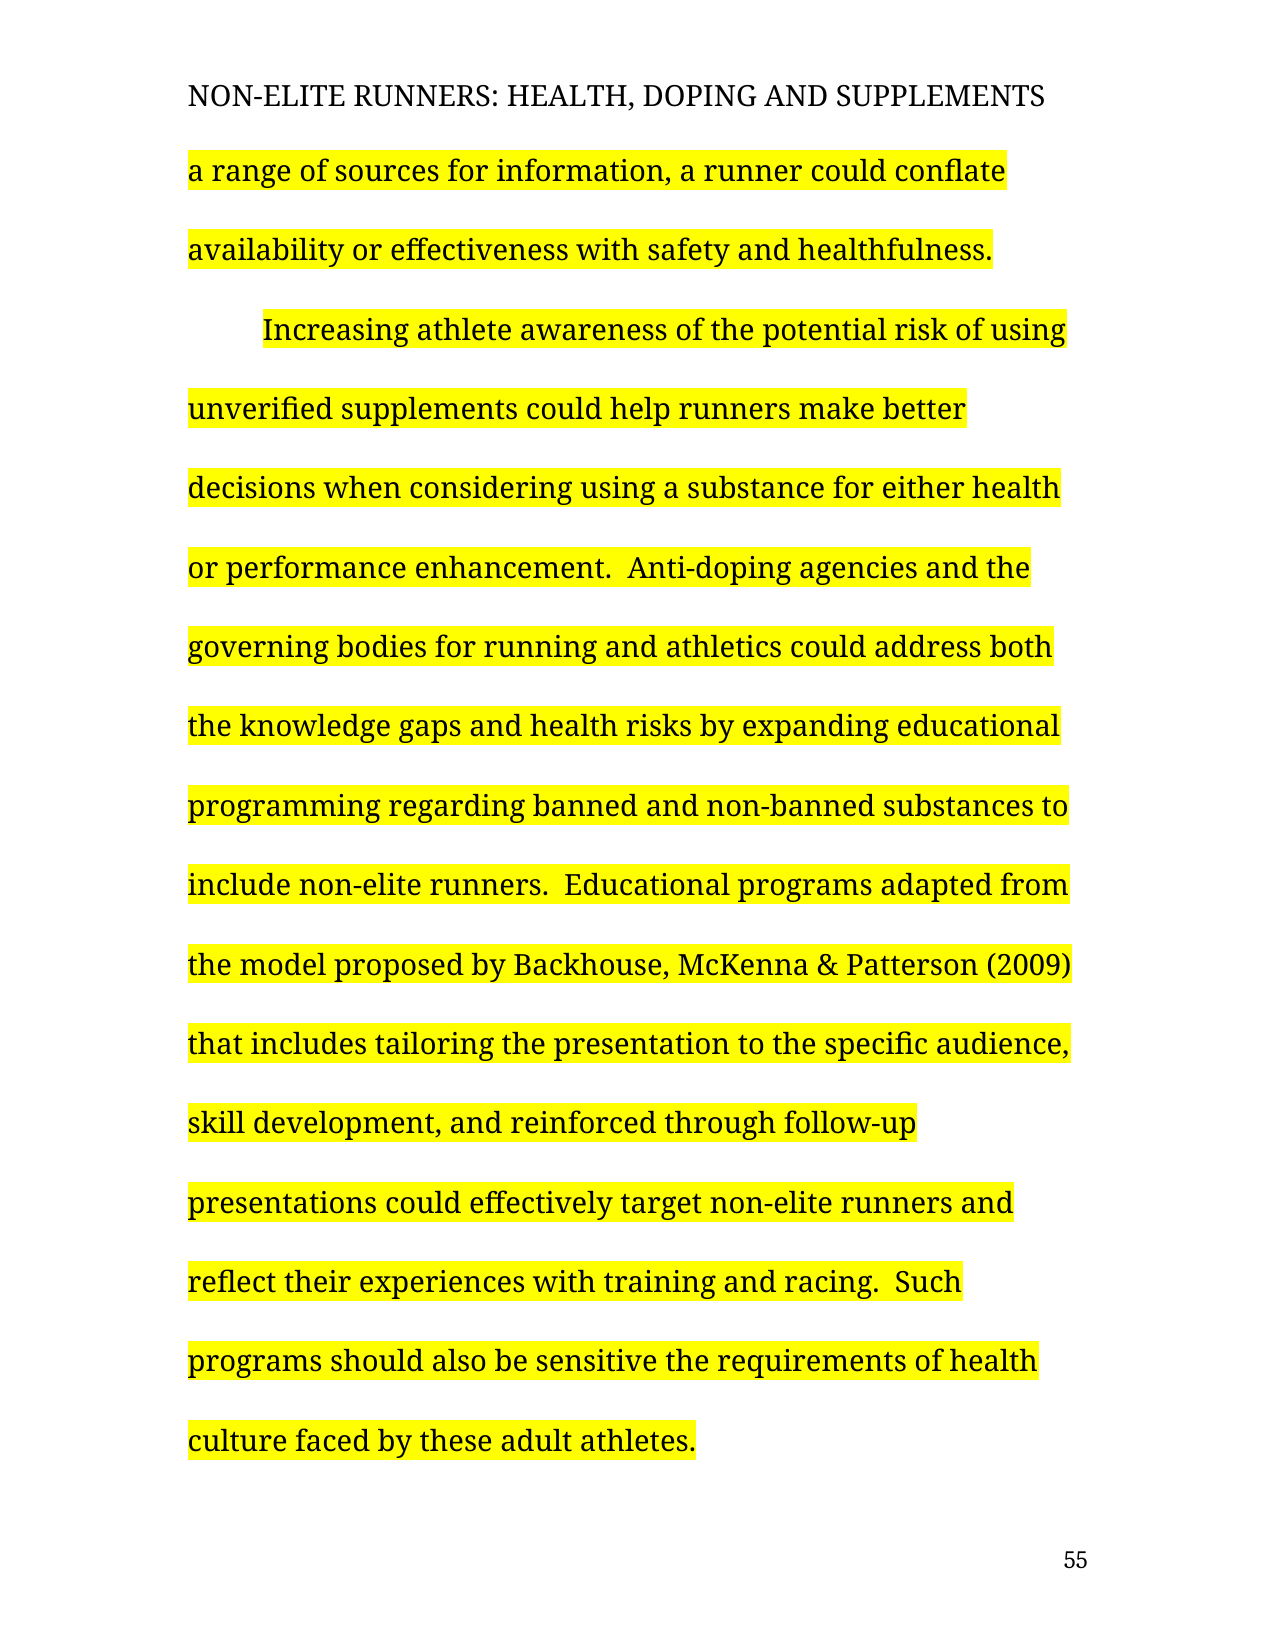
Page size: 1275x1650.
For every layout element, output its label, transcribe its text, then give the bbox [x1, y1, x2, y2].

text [187, 150, 1087, 269]
text Increasing athlete awareness of the potential risk of using unverified supplements could help runners make better decisions when considering using a substance for either health or performance enhancement. Anti-doping agencies and the governing bodies for running and athletics could address both the knowledge gaps and health risks by expanding educational programming regarding banned and non-banned substances to include non-elite runners. Educational programs adapted from the model proposed by Backhouse, McKenna & Patterson (2009) that includes tailoring the presentation to the specific audience, skill development, and reinforced through follow-up presentations could effectively target non-elite runners and reflect their experiences with training and racing. Such programs should also be sensitive the requirements of health culture faced by these adult athletes. [187, 309, 1087, 1460]
